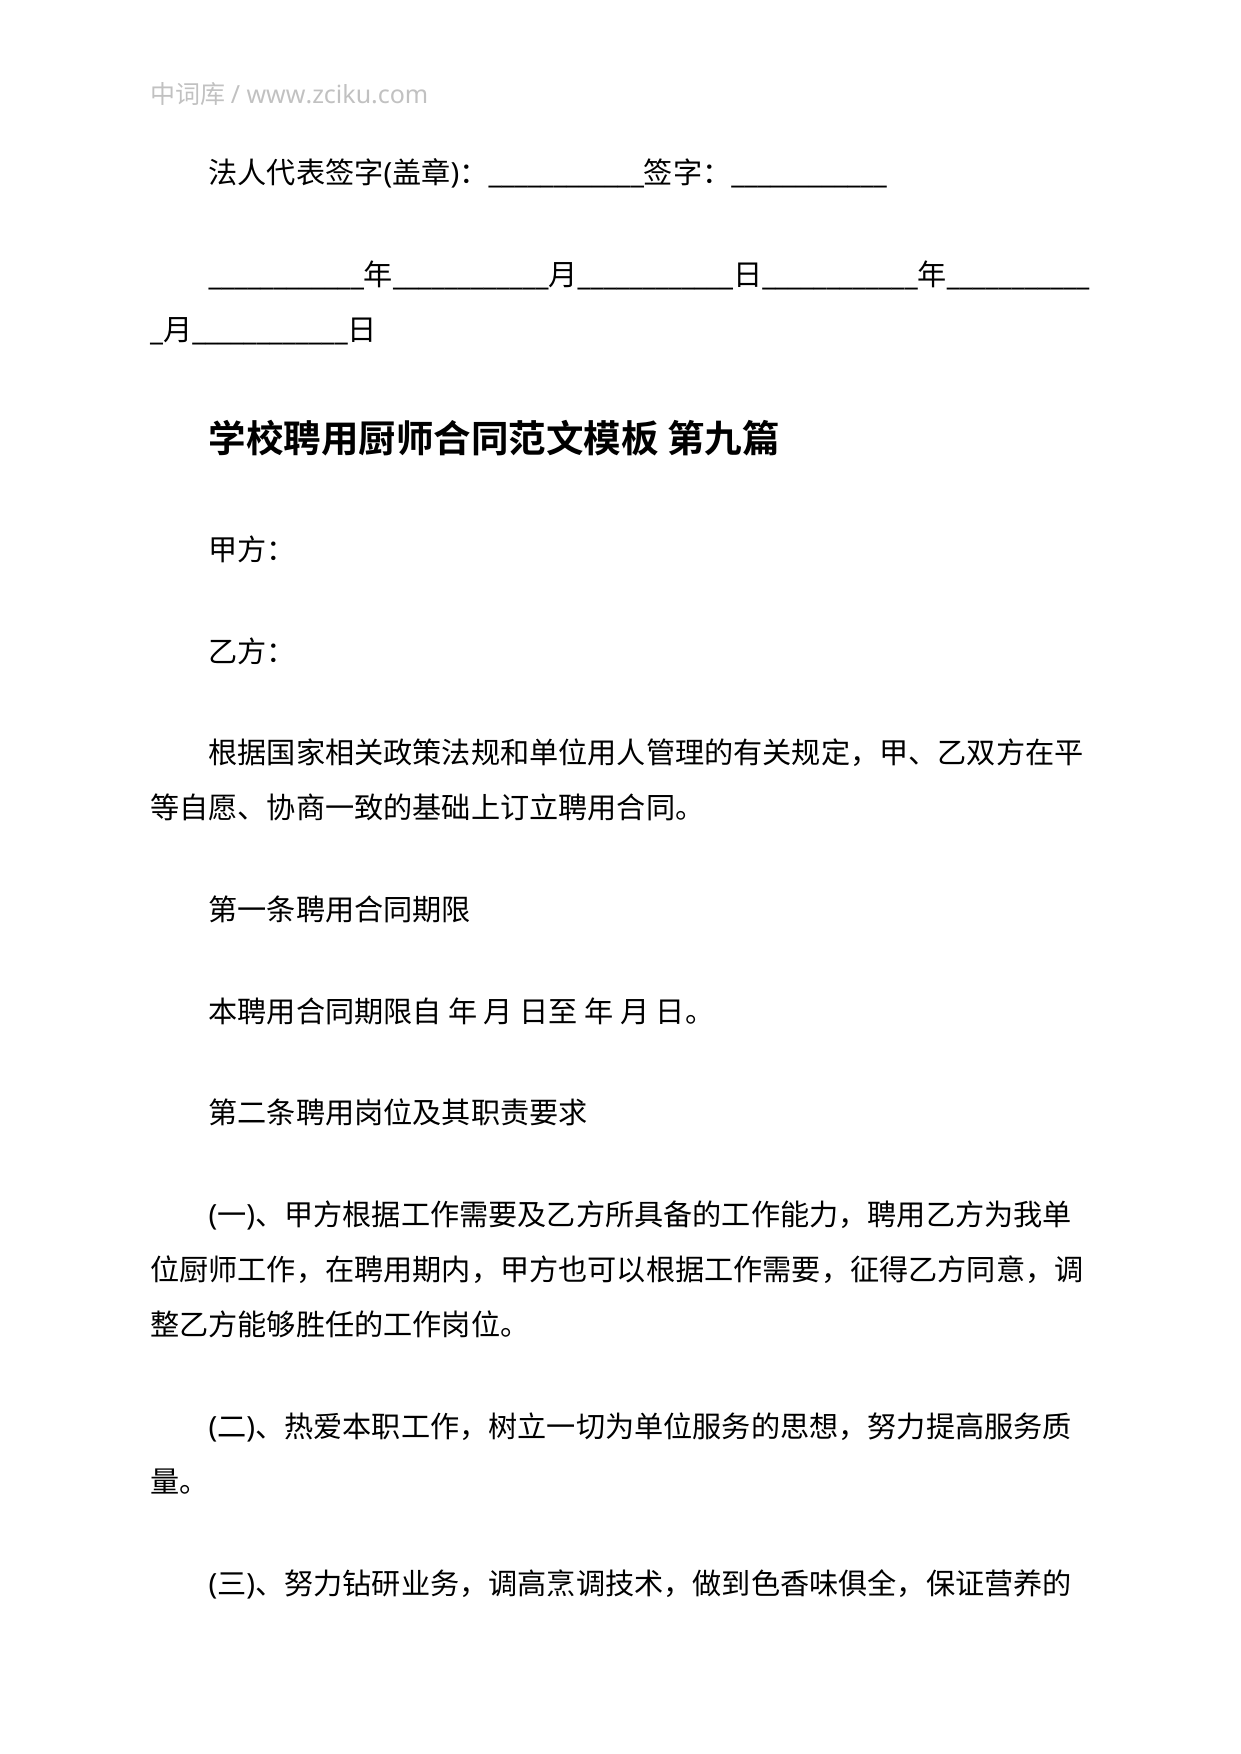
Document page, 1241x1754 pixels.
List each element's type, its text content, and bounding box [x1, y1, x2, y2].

text 法人代表签字(盖章)：____________签字：____________ [150, 150, 1090, 192]
text 根据国家相关政策法规和单位用人管理的有关规定，甲、乙双方在平等自愿、协商一致的基础上订立聘用合同。 [150, 730, 1090, 827]
text 乙方： [150, 628, 1090, 670]
text (一)、甲方根据工作需要及乙方所具备的工作能力，聘用乙方为我单位厨师工作，在聘用期内，甲方也可以根据工作需要，征得乙方同意，调整乙方能够胜任的工作岗位。 [150, 1192, 1090, 1344]
text 本聘用合同期限自 年 月 日至 年 月 日。 [150, 988, 1090, 1031]
text 第二条聘用岗位及其职责要求 [150, 1090, 1090, 1132]
text 学校聘用厨师合同范文模板 第九篇 [150, 409, 1090, 463]
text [150, 1560, 1090, 1603]
text ____________年____________月____________日____________年____________月____________日 [150, 252, 1090, 349]
text (二)、热爱本职工作，树立一切为单位服务的思想，努力提高服务质量。 [150, 1403, 1090, 1501]
text 第一条聘用合同期限 [150, 887, 1090, 929]
text 甲方： [150, 526, 1090, 569]
